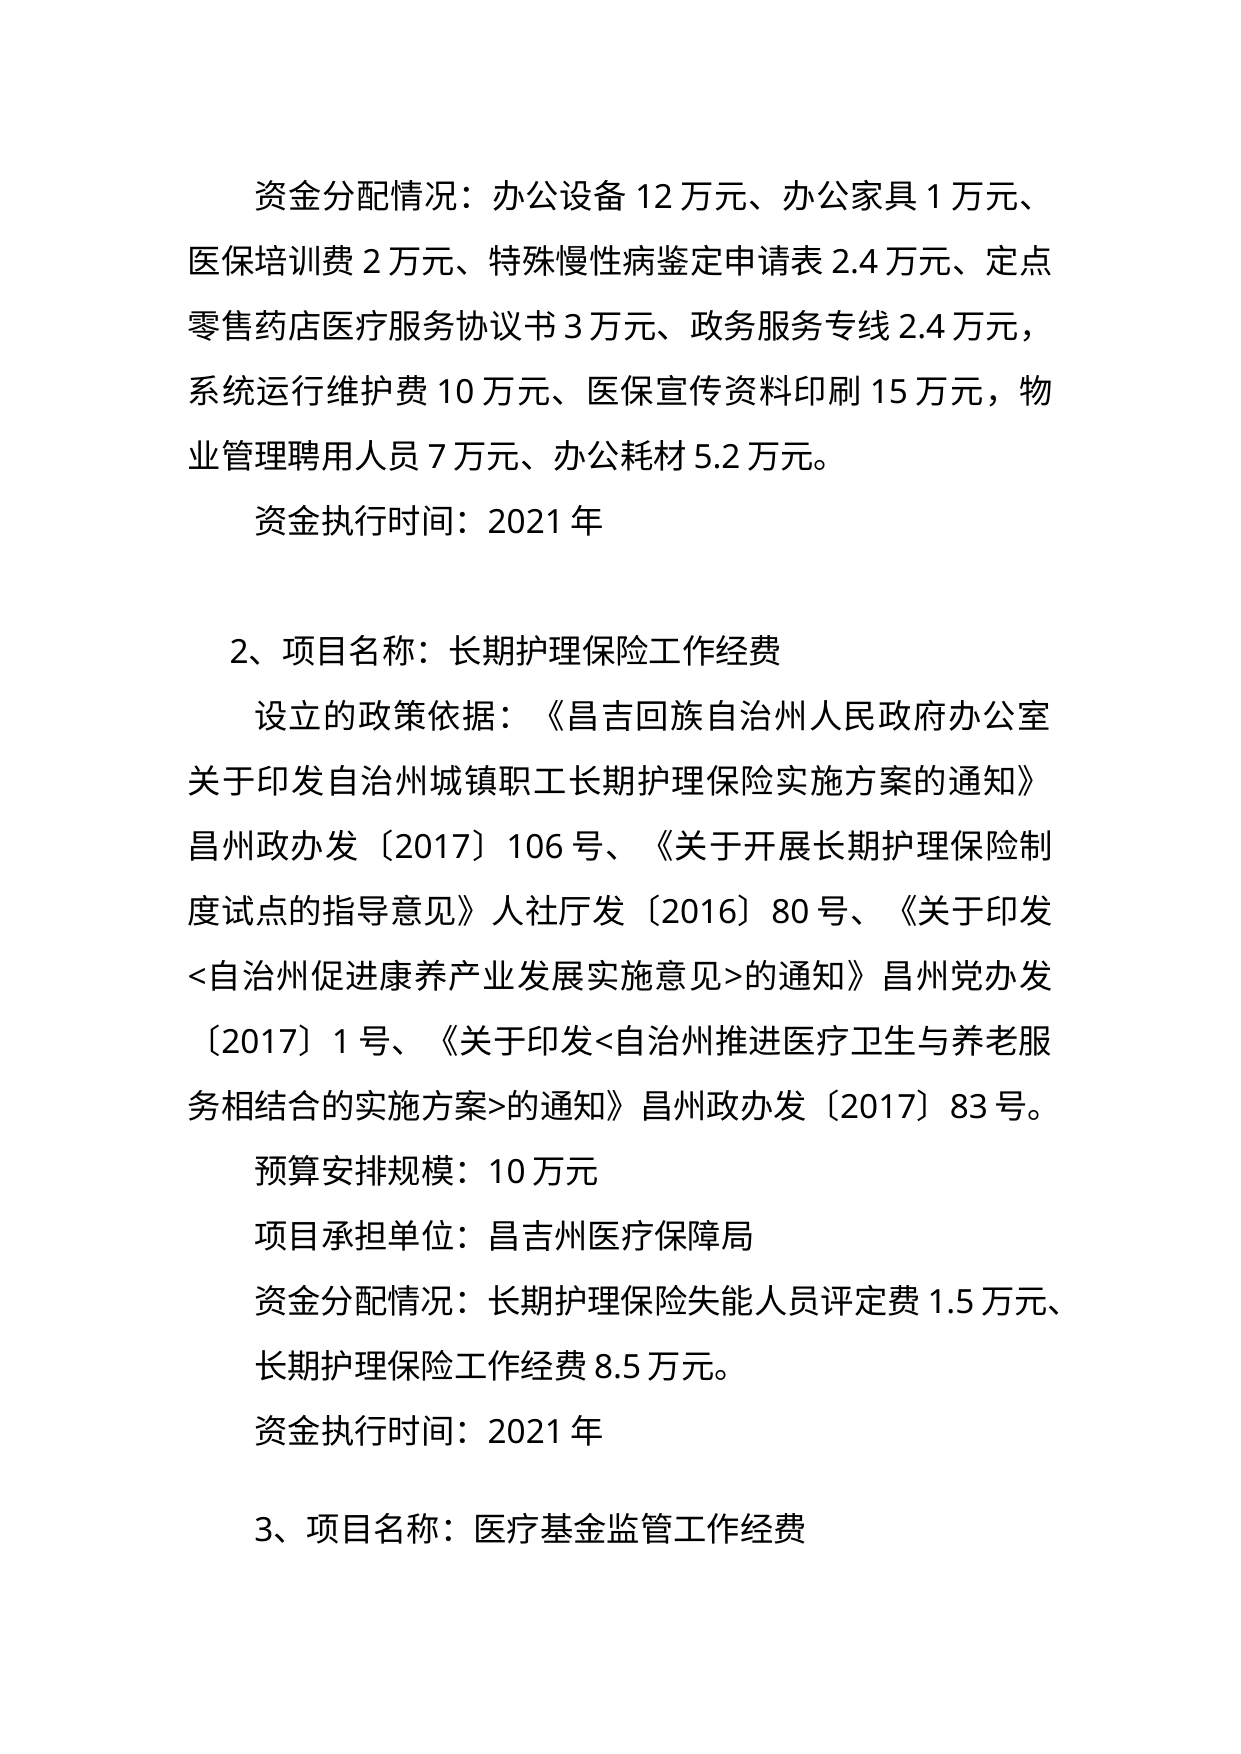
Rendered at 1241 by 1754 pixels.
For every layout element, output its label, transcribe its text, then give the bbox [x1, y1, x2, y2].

text 2、项目名称：长期护理保险工作经费 [187, 617, 1053, 682]
text 资金执行时间：2021年 [187, 487, 1053, 552]
text 资金分配情况：长期护理保险失能人员评定费1.5万元、 [254, 1267, 1053, 1332]
text 设立的政策依据：《昌吉回族自治州人民政府办公室关于印发自治州城镇职工长期护理保险实施方案的通知》昌州政办发〔2017〕106号、《关于开展长期护理保险制度试点的指导意见》人社厅发〔2016〕80号、《关于印发<自治州促进康养产业发展实施意见>的通知》昌州党办发〔2017〕1号、《关于印发<自治州推进医疗卫生与养老服务相结合的实施方案>的通知》昌州政办发〔2017〕83号。 [187, 682, 1053, 1137]
text 资金执行时间：2021年 [187, 1397, 1053, 1462]
text 3、项目名称：医疗基金监管工作经费 [187, 1494, 1053, 1559]
text 项目承担单位：昌吉州医疗保障局 [187, 1202, 1053, 1267]
text 预算安排规模：10万元 [187, 1137, 1053, 1202]
text 长期护理保险工作经费8.5万元。 [254, 1332, 1053, 1397]
text 资金分配情况：办公设备12万元、办公家具1万元、医保培训费2万元、特殊慢性病鉴定申请表2.4万元、定点零售药店医疗服务协议书3万元、政务服务专线2.4万元，系统运行维护费10万元、医保宣传资料印刷15万元，物业管理聘用人员7万元、办公耗材5.2万元。 [187, 162, 1053, 487]
